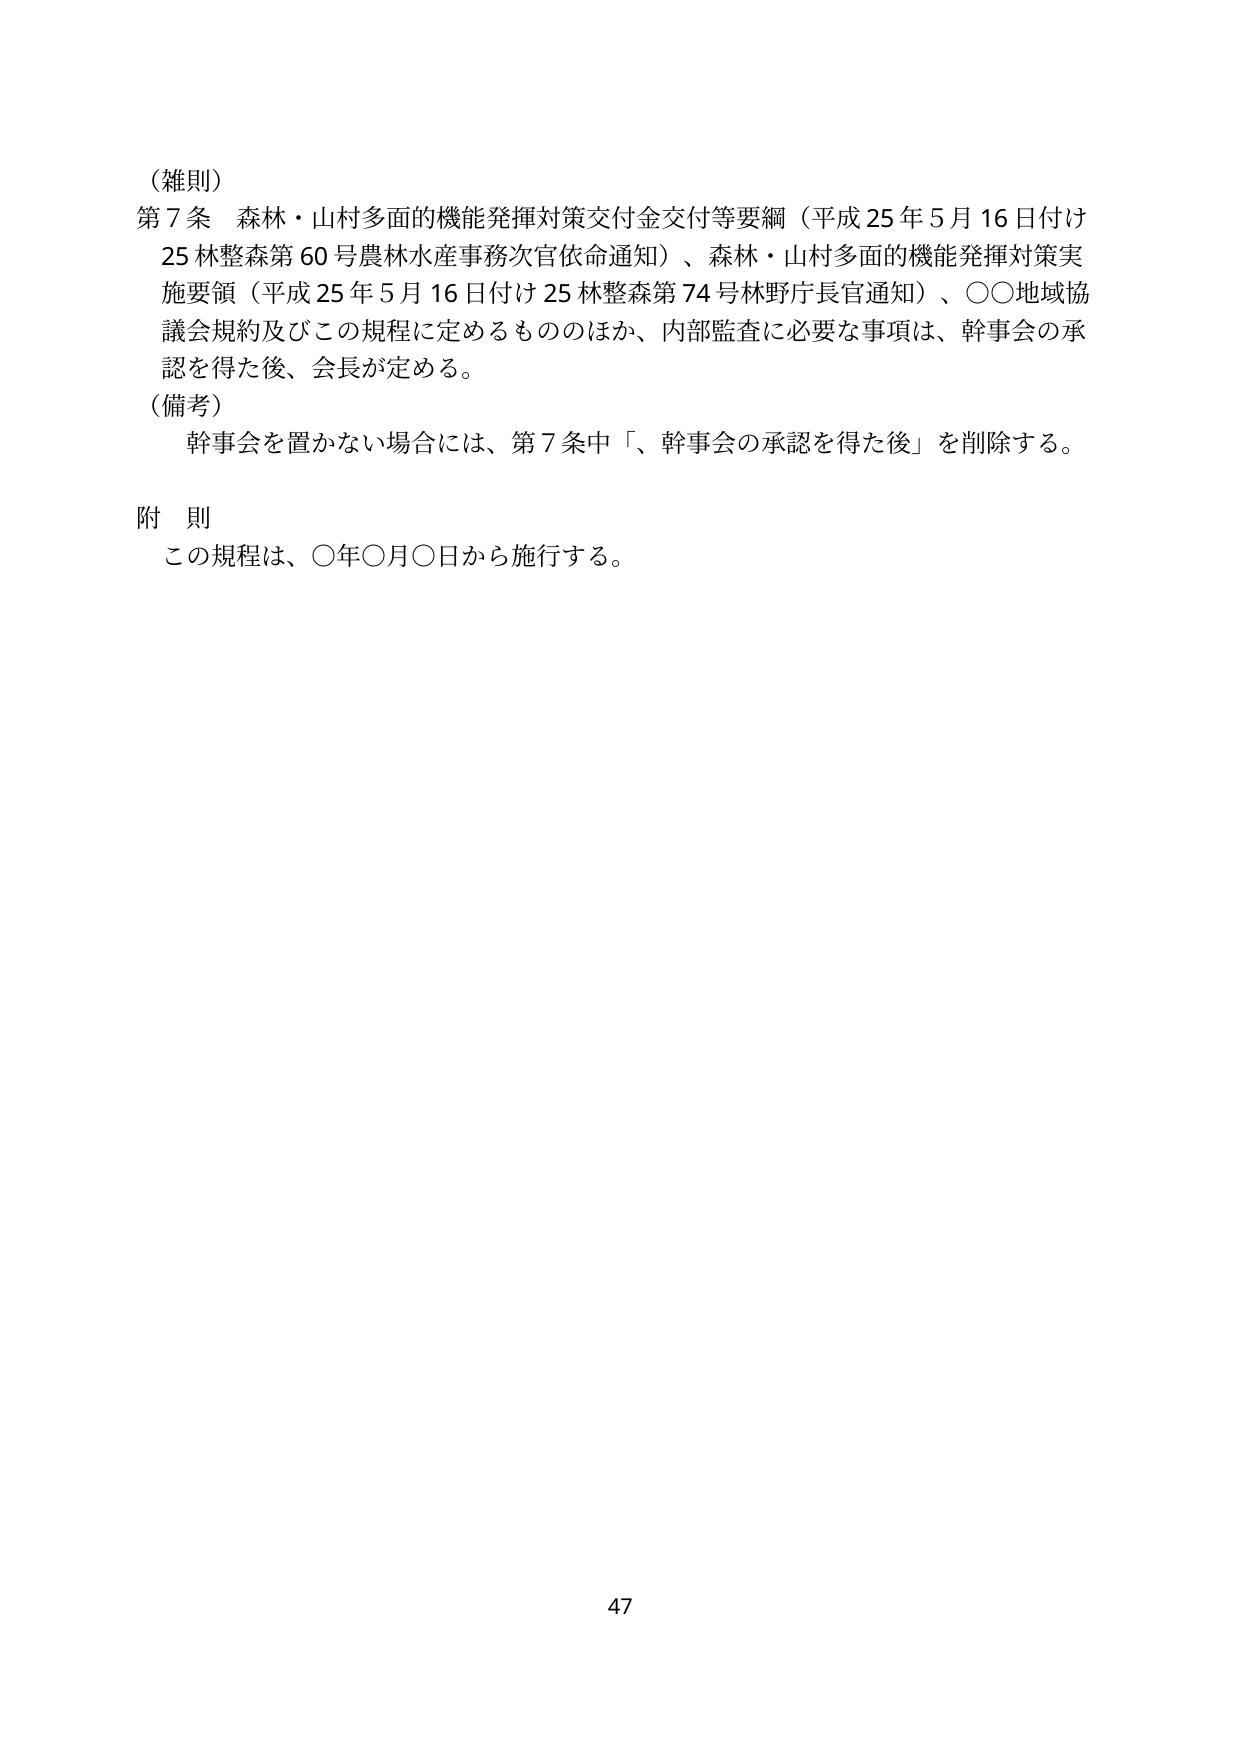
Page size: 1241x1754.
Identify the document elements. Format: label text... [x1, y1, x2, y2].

text （備考） [136, 386, 1104, 423]
text （雑則） [136, 161, 1104, 198]
text この規程は、○年○月○日から施行する。 [136, 536, 1104, 573]
text 幹事会を置かない場合には、第７条中「、幹事会の承認を得た後」を削除する。 [136, 423, 1104, 461]
text 第７条 森林・山村多面的機能発揮対策交付金交付等要綱（平成25年５月16日付け25林整森第60号農林水産事務次官依命通知）、森林・山村多面的機能発揮対策実施要領（平成25年５月16日付け25林整森第74号林野庁長官通知）、○○地域協議会規約及びこの規程に定めるもののほか、内部監査に必要な事項は、幹事会の承認を得た後、会長が定める。 [136, 198, 1104, 386]
text 附 則 [136, 498, 1104, 536]
